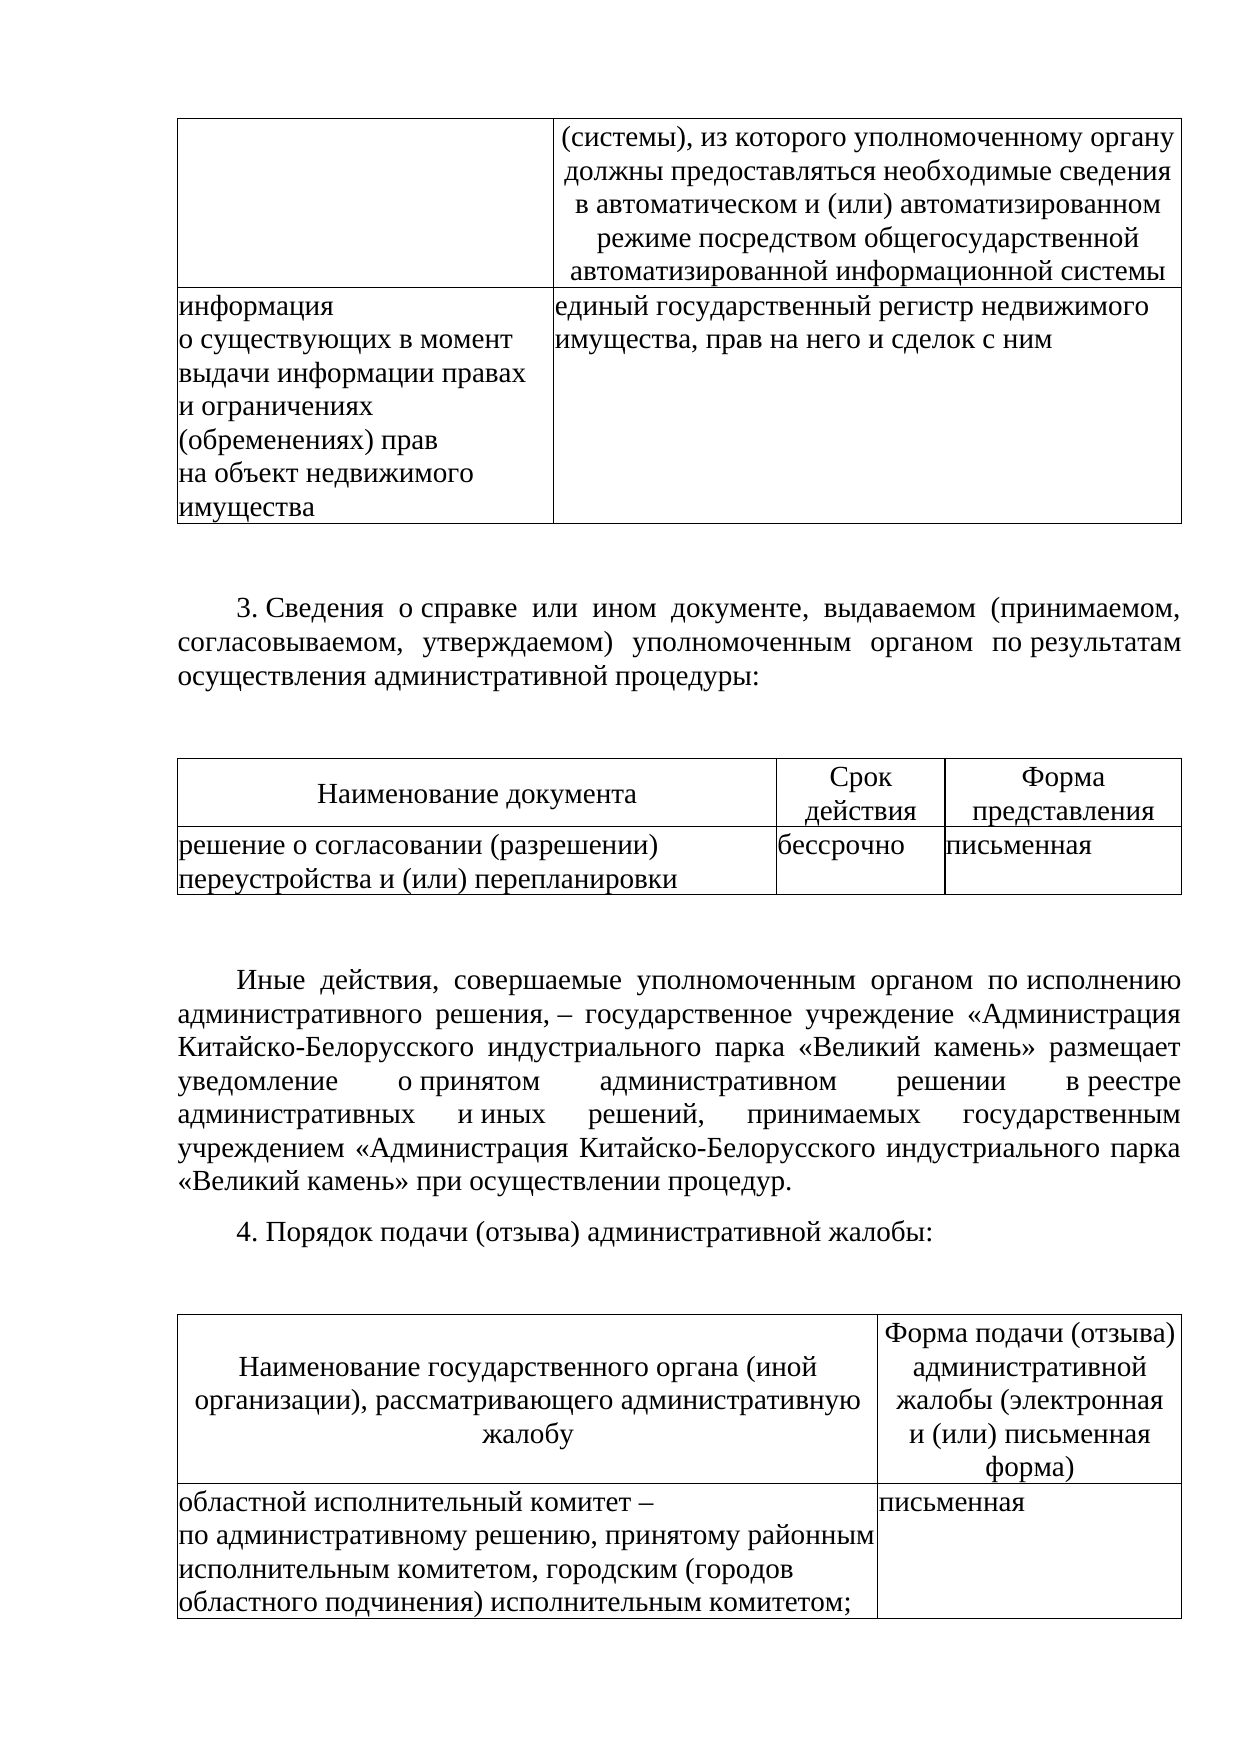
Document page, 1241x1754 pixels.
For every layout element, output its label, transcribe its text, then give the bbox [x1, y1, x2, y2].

text 3. Сведения о справке или ином документе, выдаваемом (принимаемом, согласовываемом, утверждаемом) уполномоченным органом по результатам осуществления административной процедуры: [177, 591, 1181, 691]
table_header Наименование государственного органа (иной организации), рассматривающего административную жалобу [178, 1315, 877, 1483]
table_header Срок действия [777, 759, 944, 826]
table_cell решение о согласовании (разрешении) переустройства и (или) перепланировки [178, 827, 776, 894]
table_cell информация о существующих в момент выдачи информации правах и ограничениях (обременениях) прав на объект недвижимого имущества [178, 288, 553, 523]
table_header Наименование документа [178, 759, 776, 826]
table_header Форма подачи (отзыва) административной жалобы (электронная и (или) письменная форма) [878, 1315, 1181, 1483]
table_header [554, 119, 1181, 287]
text 4. Порядок подачи (отзыва) административной жалобы: [177, 1214, 1181, 1247]
text Иные действия, совершаемые уполномоченным органом по исполнению административного решения, – государственное учреждение «Администрация Китайско-Белорусского индустриального парка «Великий камень» размещает уведомление о принятом административном решении в реестре административных и иных решений, принимаемых государственным учреждением «Администрация Китайско-Белорусского индустриального парка «Великий камень» при осуществлении процедур. [177, 962, 1181, 1197]
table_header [178, 119, 553, 287]
table_cell бессрочно [777, 827, 944, 894]
table_cell единый государственный регистр недвижимого имущества, прав на него и сделок с ним [554, 288, 1181, 523]
table_cell письменная [878, 1484, 1181, 1618]
table_cell письменная [946, 827, 1181, 894]
table_header Форма представления [946, 759, 1181, 826]
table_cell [178, 1484, 877, 1618]
